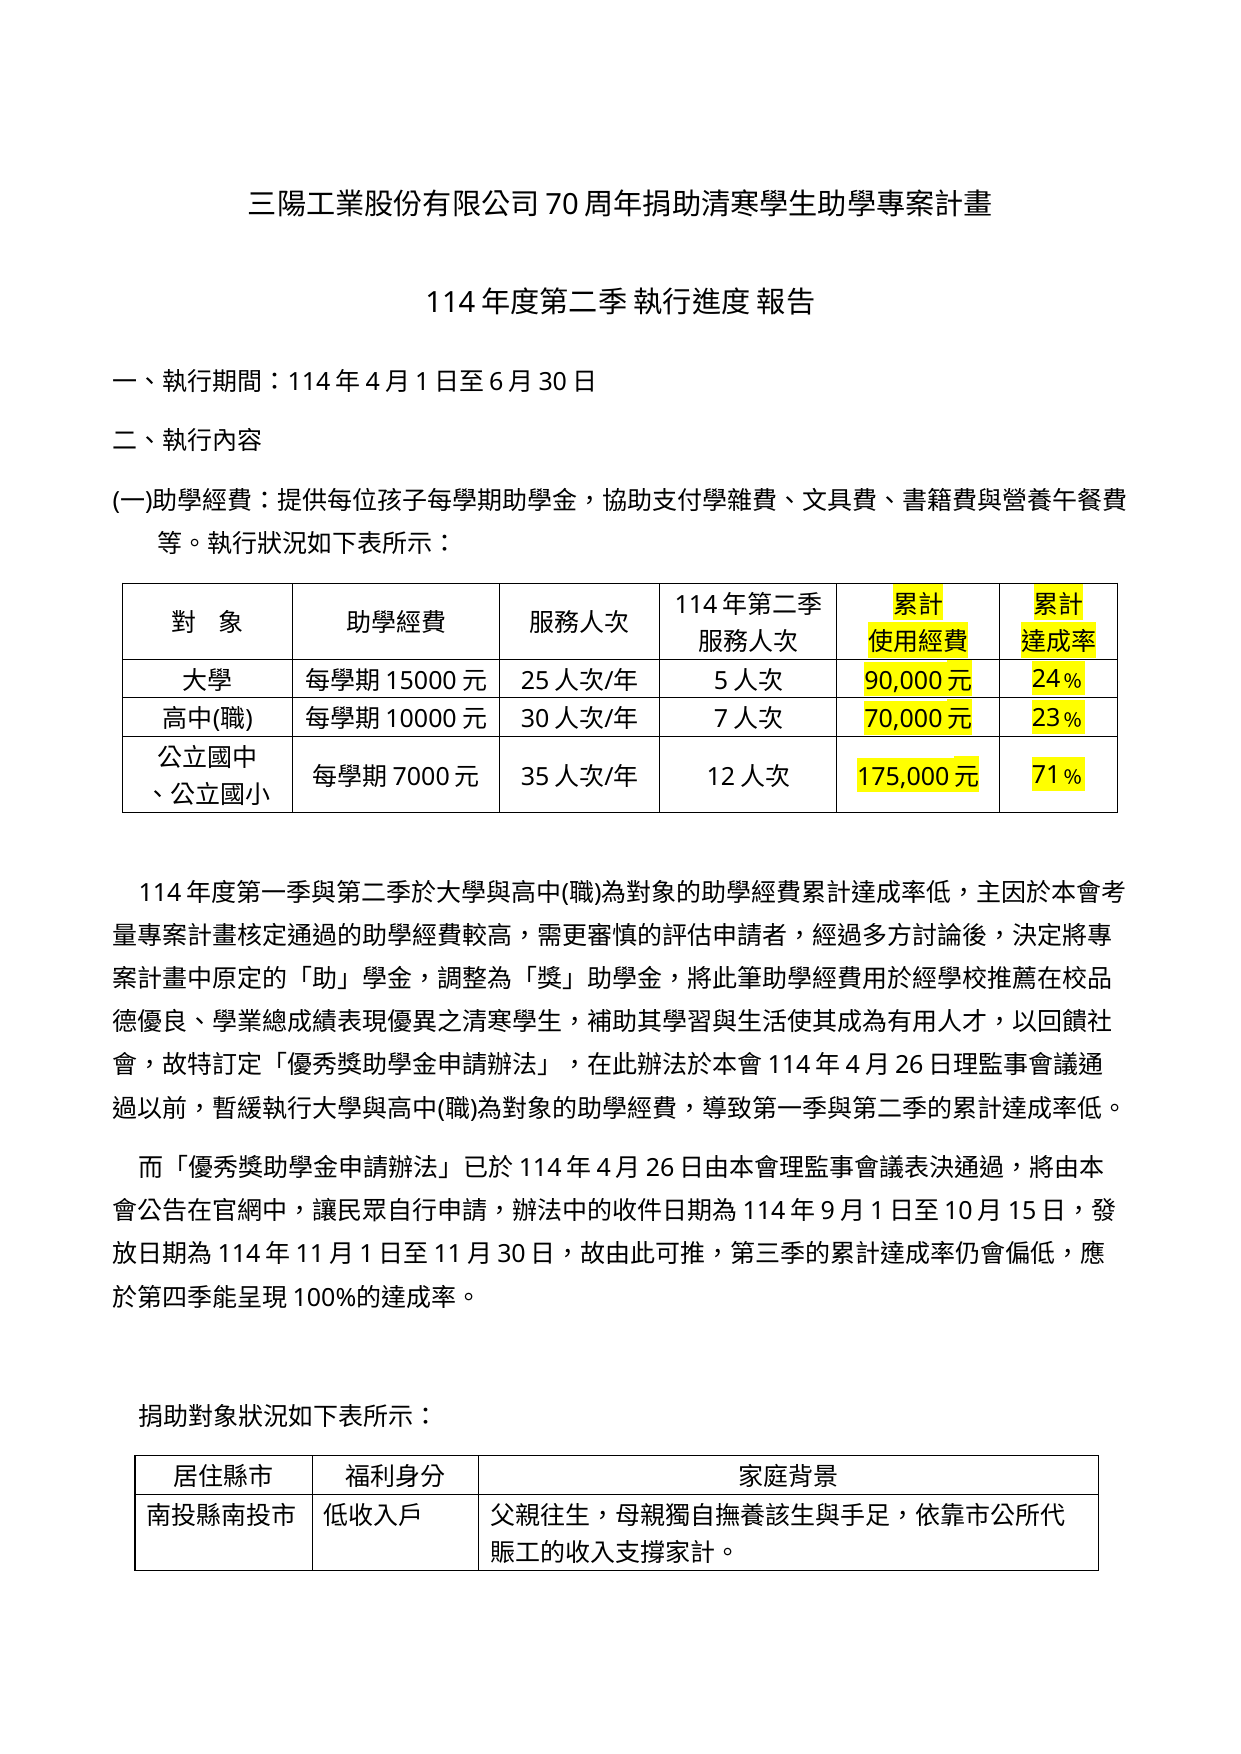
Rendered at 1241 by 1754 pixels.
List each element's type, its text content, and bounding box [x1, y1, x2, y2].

text 而「優秀獎助學金申請辦法」已於114年4月26日由本會理監事會議表決通過，將由本會公告在官網中，讓民眾自行申請，辦法中的收件日期為114年9月1日至10月15日，發放日期為114年11月1日至11月30日，故由此可推，第三季的累計達成率仍會偏低，應於第四季能呈現100%的達成率。 [112, 1147, 1128, 1314]
table_cell 23﹪ [1000, 698, 1117, 736]
table_header 114年第二季服務人次 [660, 584, 836, 658]
table_cell 高中(職) [123, 698, 292, 736]
table_cell 90,000元 [837, 660, 999, 697]
table_cell 每學期7000元 [293, 737, 499, 812]
table_cell 30人次/年 [500, 698, 659, 736]
text 捐助對象狀況如下表所示： [112, 1395, 1128, 1433]
table_cell 低收入戶 [313, 1495, 478, 1569]
table_header 對 象 [123, 584, 292, 658]
table_cell 12人次 [660, 737, 836, 812]
text (一)助學經費：提供每位孩子每學期助學金，協助支付學雜費、文具費、書籍費與營養午餐費等。執行狀況如下表所示： [112, 480, 1128, 560]
table_header 家庭背景 [479, 1456, 1098, 1493]
table_cell 大學 [123, 660, 292, 697]
table_cell 24﹪ [1000, 660, 1117, 697]
table_header 累計 達成率 [1000, 584, 1117, 658]
text 一、執行期間：114年4月1日至6月30日 [112, 361, 1128, 398]
table_cell 南投縣南投市 [136, 1495, 312, 1569]
table_cell 25人次/年 [500, 660, 659, 697]
table_cell 35人次/年 [500, 737, 659, 812]
text 114年度第一季與第二季於大學與高中(職)為對象的助學經費累計達成率低，主因於本會考量專案計畫核定通過的助學經費較高，需更審慎的評估申請者，經過多方討論後，決定將專案計畫中原定的「助」學金，調整為「獎」助學金，將此筆助學經費用於經學校推薦在校品德優良、學業總成績表現優異之清寒學生，補助其學習與生活使其成為有用人才，以回饋社會，故特訂定「優秀獎助學金申請辦法」，在此辦法於本會114年4月26日理監事會議通過以前，暫緩執行大學與高中(職)為對象的助學經費，導致第一季與第二季的累計達成率低。 [112, 872, 1128, 1125]
table_header 居住縣市 [136, 1456, 312, 1493]
table_header 累計 使用經費 [837, 584, 999, 658]
table_cell 每學期10000元 [293, 698, 499, 736]
table_header 福利身分 [313, 1456, 478, 1493]
table_cell 5人次 [660, 660, 836, 697]
table_cell 7人次 [660, 698, 836, 736]
table_cell 70,000元 [837, 698, 999, 736]
text 三陽工業股份有限公司70周年捐助清寒學生助學專案計畫 [112, 164, 1128, 239]
text 二、執行內容 [112, 420, 1128, 458]
text 114年度第二季 執行進度 報告 [112, 262, 1128, 337]
table_cell 每學期15000元 [293, 660, 499, 697]
table_cell 175,000元 [837, 737, 999, 812]
table_header 助學經費 [293, 584, 499, 658]
table_cell 父親往生，母親獨自撫養該生與手足，依靠市公所代賑工的收入支撐家計。 [479, 1495, 1098, 1569]
table_header 服務人次 [500, 584, 659, 658]
table_cell 公立國中 、公立國小 [123, 737, 292, 812]
table_cell 71﹪ [1000, 737, 1117, 812]
